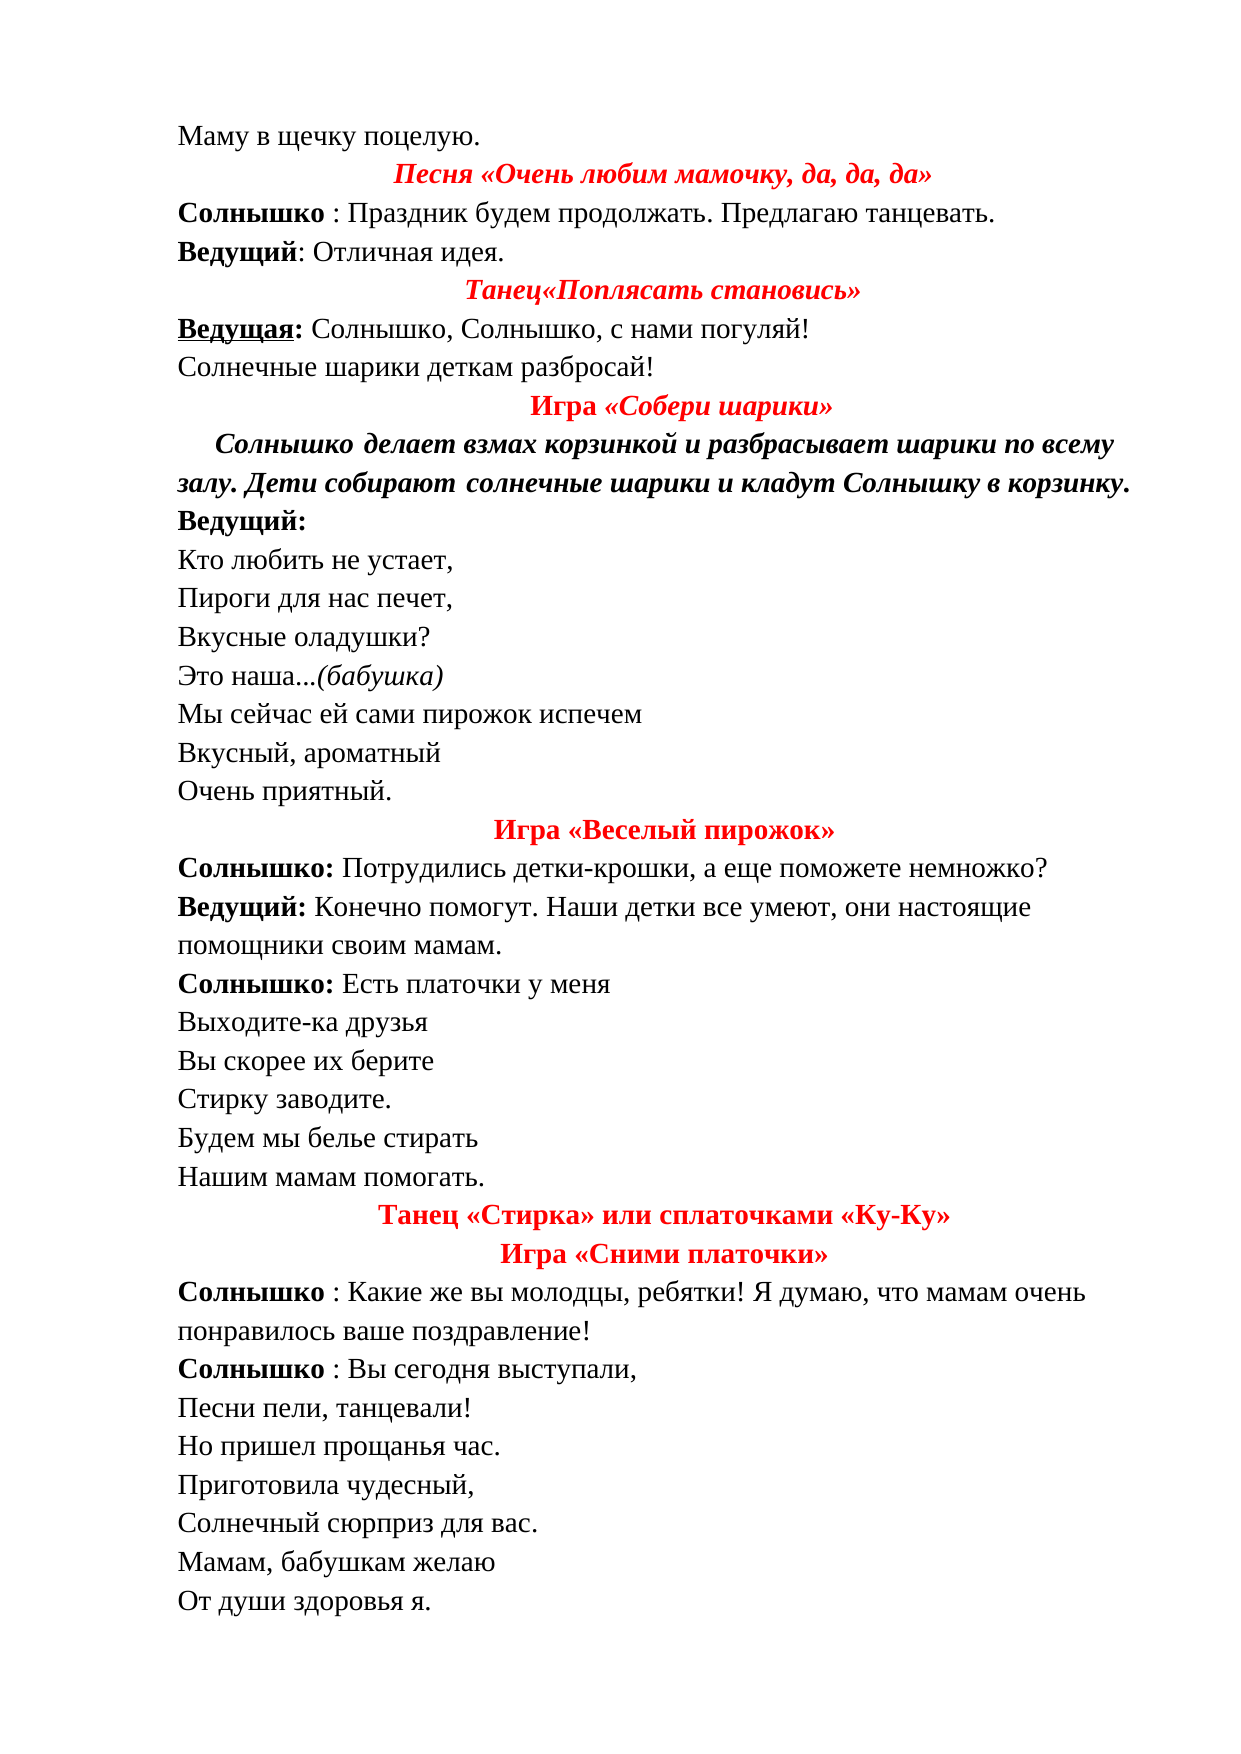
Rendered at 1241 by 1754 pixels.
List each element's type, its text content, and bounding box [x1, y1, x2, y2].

text Вкусные оладушки? [177, 619, 1152, 653]
text Но пришел прощанья час. [177, 1428, 1152, 1462]
text Вы скорее их берите [177, 1043, 1152, 1077]
text Мы сейчас ей сами пирожок испечем [177, 696, 1152, 730]
text Игра «Сними платочки» [177, 1236, 1152, 1269]
text Солнышко : Вы сегодня выступали, [177, 1351, 1152, 1385]
text Танец«Поплясать становись» [177, 272, 1152, 306]
text Ведущий: Отличная идея. [177, 234, 1152, 267]
text Солнышко: Потрудились детки-крошки, а еще поможете немножко? [177, 850, 1152, 884]
text Песня «Очень любим мамочку, да, да, да» [177, 157, 1152, 190]
text Стирку заводите. [177, 1082, 1152, 1115]
text Танец «Стирка» или сплаточками «Ку-Ку» [177, 1197, 1152, 1231]
text Ведущая: Солнышко, Солнышко, с нами погуляй! [177, 311, 1152, 344]
text Пироги для нас печет, [177, 581, 1152, 614]
text Вкусный, ароматный [177, 735, 1152, 768]
text Выходите-ка друзья [177, 1004, 1152, 1038]
text Кто любить не устает, [177, 542, 1152, 576]
text Ведущий: [177, 503, 1152, 537]
text Маму в щечку поцелую. [177, 118, 1152, 152]
text Солнечный сюрприз для вас. [177, 1506, 1152, 1539]
text Мамам, бабушкам желаю [177, 1544, 1152, 1578]
text Будем мы белье стирать [177, 1120, 1152, 1154]
text Приготовила чудесный, [177, 1467, 1152, 1501]
text Игра «Веселый пирожок» [177, 812, 1152, 845]
text Солнышко делает взмах корзинкой и разбрасывает шарики по всему залу. Дети собирают солнечные шарики и кладут Солнышку в корзинку. [177, 426, 1152, 498]
text Солнышко: Есть платочки у меня [177, 966, 1152, 999]
text Солнышко : Какие же вы молодцы, ребятки! Я думаю, что мамам очень понравилось ваше поздравление! [177, 1274, 1152, 1346]
text Очень приятный. [177, 773, 1152, 807]
text Это наша...(бабушка) [177, 658, 1152, 691]
text От души здоровья я. [177, 1583, 1152, 1616]
text Игра «Собери шарики» [177, 388, 1152, 421]
text Солнечные шарики деткам разбросай! [177, 349, 1152, 383]
text Нашим мамам помогать. [177, 1159, 1152, 1192]
text Ведущий: Конечно помогут. Наши детки все умеют, они настоящие помощники своим мамам. [177, 889, 1152, 961]
text Песни пели, танцевали! [177, 1390, 1152, 1423]
text Солнышко : Праздник будем продолжать. Предлагаю танцевать. [177, 195, 1152, 229]
